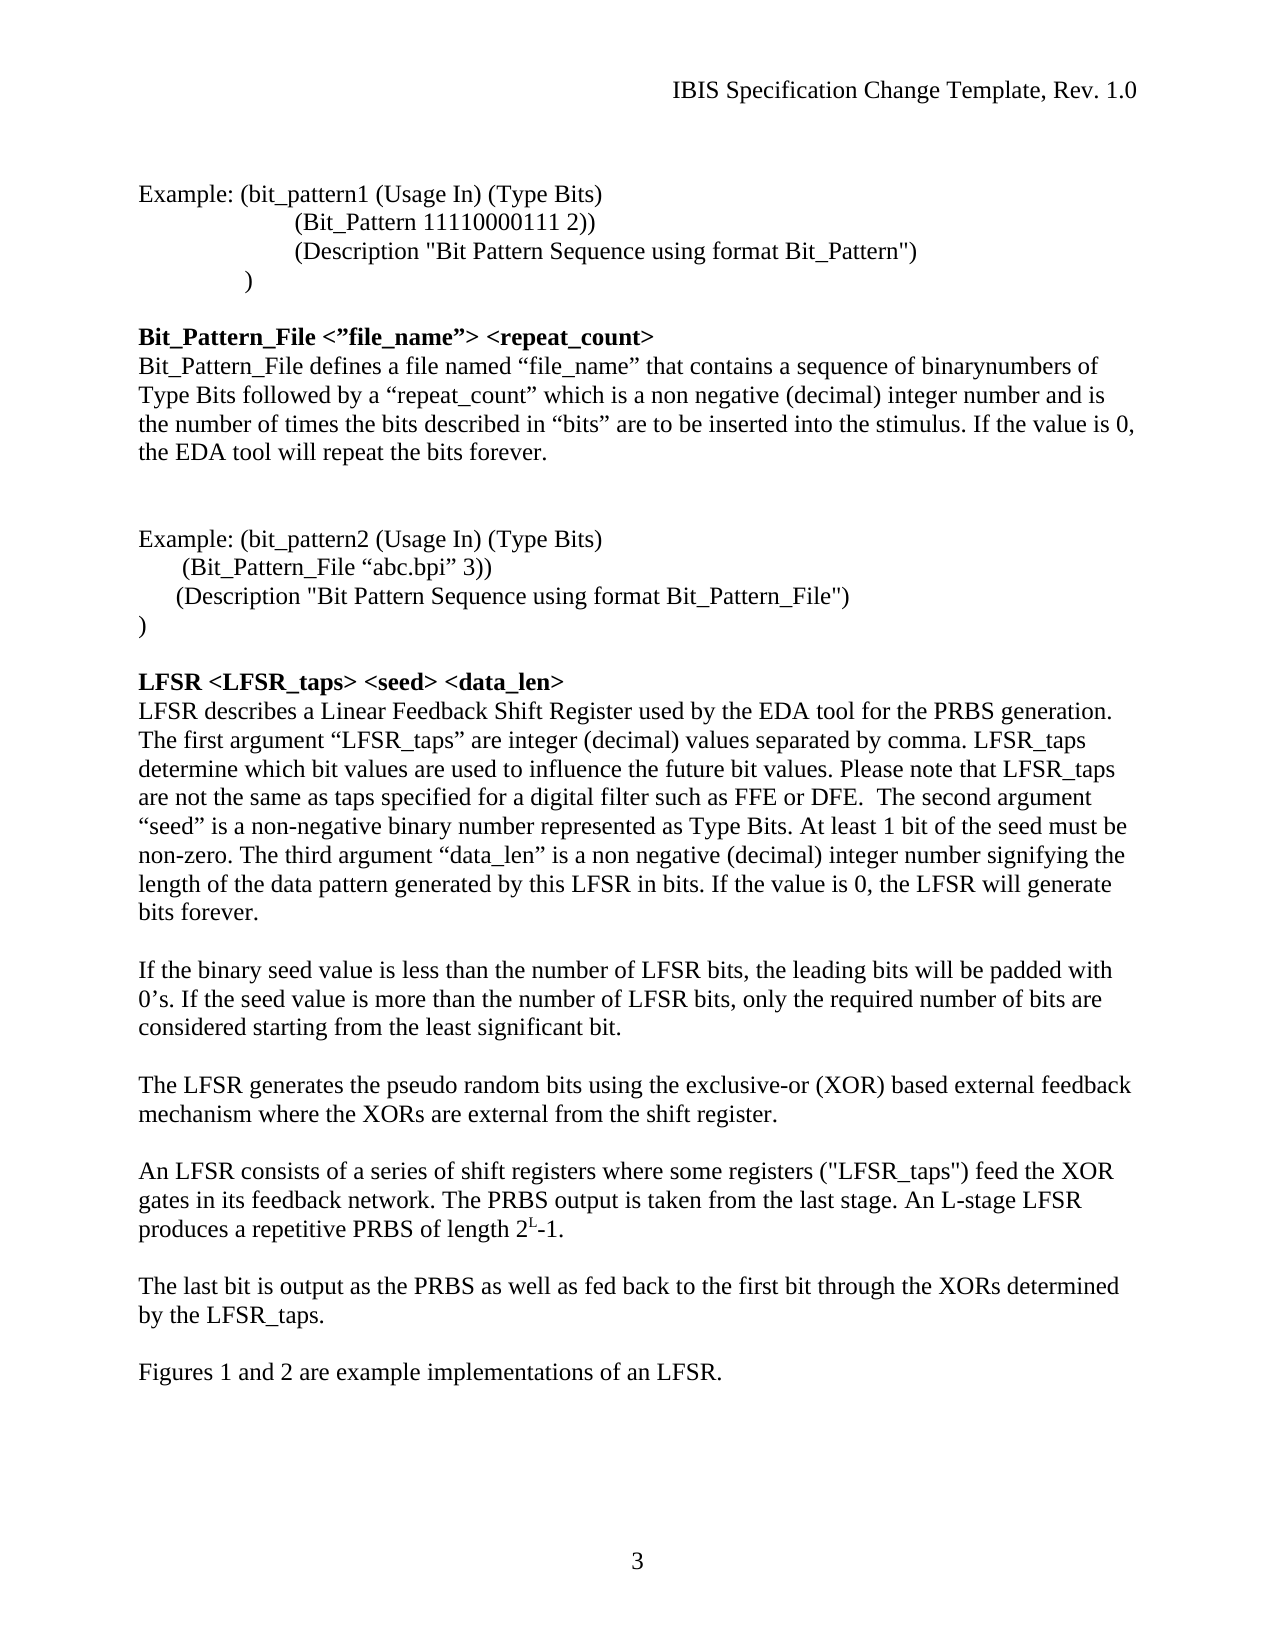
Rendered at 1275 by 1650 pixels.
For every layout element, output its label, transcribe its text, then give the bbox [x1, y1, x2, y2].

text The LFSR generates the pseudo random bits using the exclusive-or (XOR) based external feedback mechanism where the XORs are external from the shift register. [138, 1070, 1137, 1127]
text Example: (bit_pattern2 (Usage In) (Type Bits) [138, 524, 1137, 552]
text (Bit_Pattern 11110000111 2)) [213, 207, 1137, 236]
text Bit_Pattern_File defines a file named “file_name” that contains a sequence of binarynumbers of Type Bits followed by a “repeat_count” which is a non negative (decimal) integer number and is the number of times the bits described in “bits” are to be inserted into the stimulus. If the value is 0, the EDA tool will repeat the bits forever. [138, 351, 1137, 466]
text If the binary seed value is less than the number of LFSR bits, the leading bits will be padded with 0’s. If the seed value is more than the number of LFSR bits, only the required number of bits are considered starting from the least significant bit. [138, 955, 1137, 1041]
text LFSR <LFSR_taps> <seed> <data_len> [138, 667, 1137, 696]
text Example: (bit_pattern1 (Usage In) (Type Bits) [138, 179, 1137, 207]
text An LFSR consists of a series of shift registers where some registers ("LFSR_taps") feed the XOR gates in its feedback network. The PRBS output is taken from the last stage. An L-stage LFSR produces a repetitive PRBS of length 2L-1. [138, 1156, 1137, 1242]
text ) [213, 265, 1137, 294]
text (Description "Bit Pattern Sequence using format Bit_Pattern_File") [138, 581, 1137, 610]
text Bit_Pattern_File <”file_name”> <repeat_count> [138, 322, 1137, 351]
text Figures 1 and 2 are example implementations of an LFSR. [138, 1357, 1137, 1386]
text (Bit_Pattern_File “abc.bpi” 3)) [138, 552, 1137, 581]
text ) [138, 610, 1137, 639]
text (Description "Bit Pattern Sequence using format Bit_Pattern") [213, 236, 1137, 265]
text LFSR describes a Linear Feedback Shift Register used by the EDA tool for the PRBS generation. The first argument “LFSR_taps” are integer (decimal) values separated by comma. LFSR_taps determine which bit values are used to influence the future bit values. Please note that LFSR_taps are not the same as taps specified for a digital filter such as FFE or DFE. The second argument “seed” is a non-negative binary number represented as Type Bits. At least 1 bit of the seed must be non-zero. The third argument “data_len” is a non negative (decimal) integer number signifying the length of the data pattern generated by this LFSR in bits. If the value is 0, the LFSR will generate bits forever. [138, 696, 1137, 926]
text The last bit is output as the PRBS as well as fed back to the first bit through the XORs determined by the LFSR_taps. [138, 1271, 1137, 1329]
